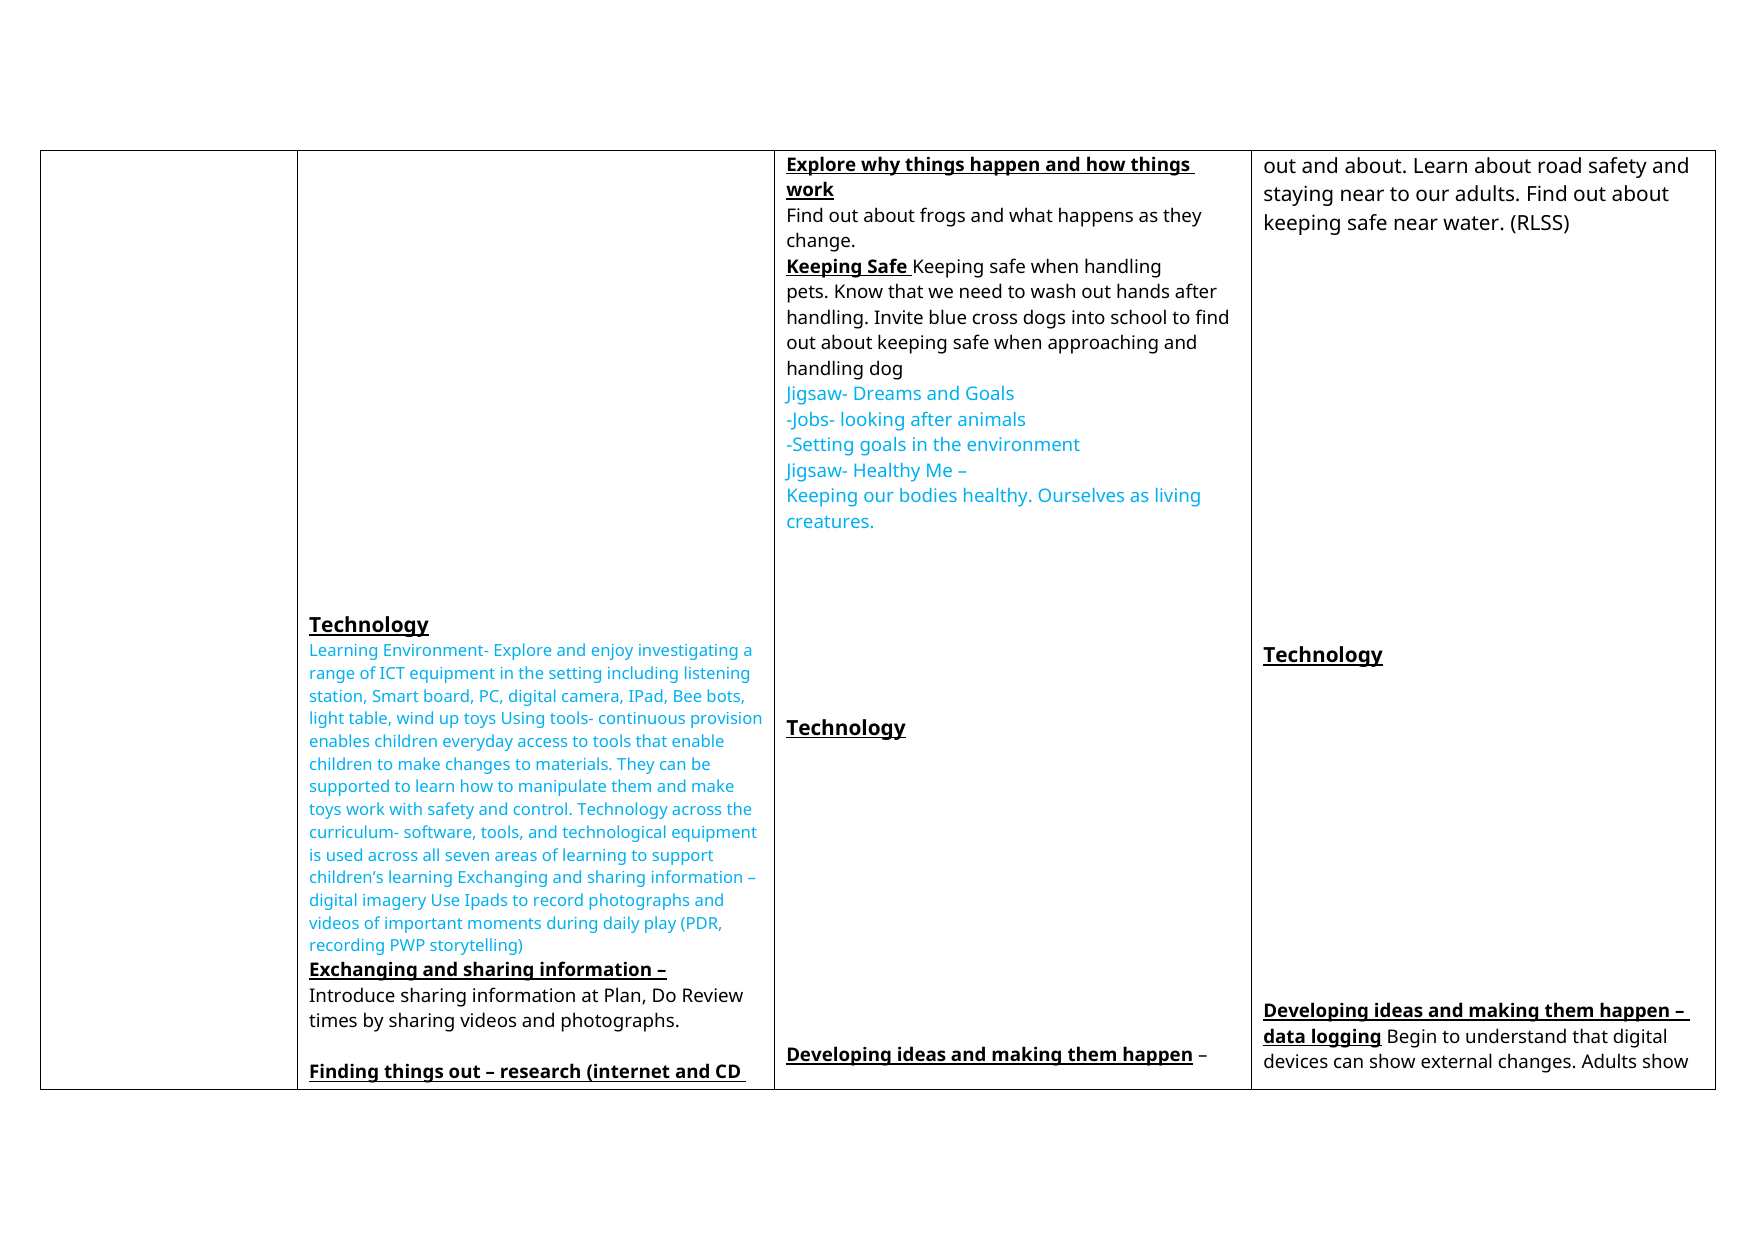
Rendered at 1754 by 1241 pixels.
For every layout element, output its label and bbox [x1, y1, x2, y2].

picture [697, 917, 702, 927]
table_cell [1252, 151, 1715, 1089]
table_cell [298, 151, 774, 1089]
picture [577, 803, 586, 815]
table_cell [775, 151, 1251, 1089]
